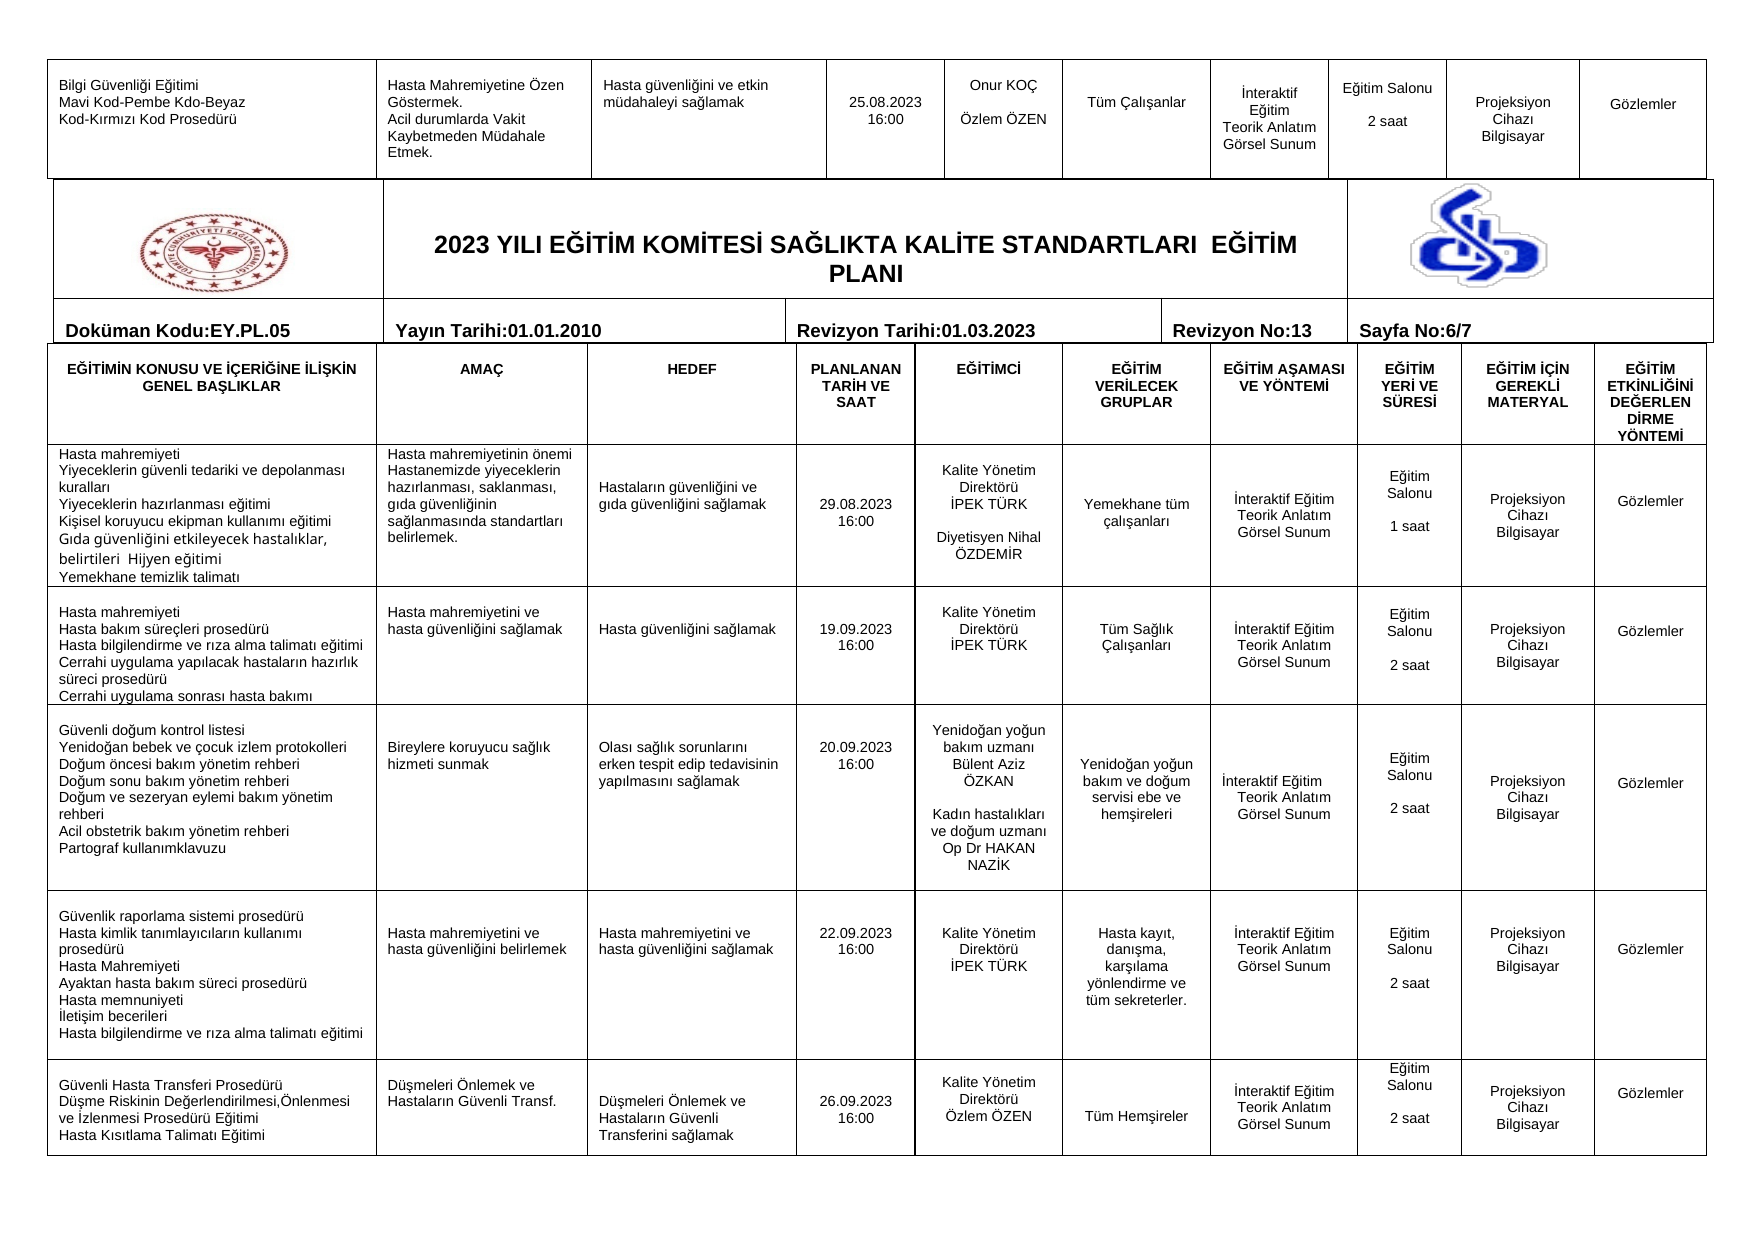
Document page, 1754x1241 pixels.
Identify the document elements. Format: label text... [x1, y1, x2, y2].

table_cell Eğitim Salonu 1 saat [1358, 445, 1461, 586]
table_cell Hasta mahremiyetini ve hasta güvenliğini sağlamak [377, 587, 587, 704]
table_cell Hasta mahremiyetini ve hasta güvenliğini belirlemek [377, 891, 587, 1058]
table_header EĞİTİMİN KONUSU VE İÇERİĞİNE İLİŞKİN GENEL BAŞLIKLAR [48, 344, 376, 444]
table_cell Yayın Tarihi:01.01.2010 [384, 299, 785, 342]
table_cell İnteraktif Eğitim Teorik Anlatım Görsel Sunum [1211, 445, 1357, 586]
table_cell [1329, 60, 1446, 177]
table_header [1348, 180, 1713, 297]
table_cell 22.09.2023 16:00 [797, 891, 914, 1058]
table_header EĞİTİM YERİ VE SÜRESİ [1358, 344, 1461, 444]
table_header EĞİTİM İÇİN GEREKLİ MATERYAL [1462, 344, 1594, 444]
table_cell Kalite Yönetim Direktörü İPEK TÜRK Diyetisyen Nihal ÖZDEMİR [916, 445, 1062, 586]
table_header AMAÇ [377, 344, 587, 444]
table_cell Revizyon No:13 [1162, 299, 1347, 342]
table_header [54, 180, 383, 297]
picture [65, 208, 369, 298]
table_header EĞİTİM AŞAMASI VE YÖNTEMİ [1211, 344, 1357, 444]
table_cell Projeksiyon Cihazı Bilgisayar [1462, 891, 1594, 1058]
table_cell Hasta mahremiyeti Hasta bakım süreçleri prosedürü Hasta bilgilendirme ve rıza alma talimatı eğitimi Cerrahi uygulama yapılacak hastaların hazırlık süreci prosedürü Cerrahi uygulama sonrası hasta bakımı [48, 587, 376, 704]
table_cell 26.09.2023 16:00 [797, 1060, 914, 1155]
table_cell Tüm Çalışanlar [1063, 60, 1210, 177]
table_cell Hasta güvenliğini ve etkin müdahaleyi sağlamak [592, 60, 826, 177]
table_header PLANLANAN TARİH VE SAAT [797, 344, 914, 444]
table_header HEDEF [588, 344, 796, 444]
table_cell Hastaların güvenliğini ve gıda güvenliğini sağlamak [588, 445, 796, 586]
table_cell Gözlemler [1595, 891, 1706, 1058]
table_cell Hasta mahremiyeti Yiyeceklerin güvenli tedariki ve depolanması kuralları Yiyeceklerin hazırlanması eğitimi Kişisel koruyucu ekipman kullanımı eğitimi Gıda güvenliğini etkileyecek hastalıklar, belirtileri Hijyen eğitimi Yemekhane temizlik talimatı [48, 445, 376, 586]
table_header EĞİTİM VERİLECEK GRUPLAR [1063, 344, 1210, 444]
table_cell 29.08.2023 16:00 [797, 445, 914, 586]
table_header 2023 YILI EĞİTİM KOMİTESİ SAĞLIKTA KALİTE STANDARTLARI EĞİTİM PLANI [384, 180, 1347, 297]
table_cell Projeksiyon Cihazı Bilgisayar [1462, 705, 1594, 890]
table_header EĞİTİM ETKİNLİĞİNİ DEĞERLENDİRME YÖNTEMİ [1595, 344, 1706, 444]
table_cell Gözlemler [1595, 1060, 1706, 1155]
table_cell Güvenli doğum kontrol listesi Yenidoğan bebek ve çocuk izlem protokolleri Doğum öncesi bakım yönetim rehberi Doğum sonu bakım yönetim rehberi Doğum ve sezeryan eylemi bakım yönetim rehberi Acil obstetrik bakım yönetim rehberi Partograf kullanımklavuzu [48, 705, 376, 890]
table_cell Revizyon Tarihi:01.03.2023 [786, 299, 1161, 342]
table_cell Kalite Yönetim Direktörü Özlem ÖZEN [916, 1060, 1062, 1155]
table_cell Güvenli Hasta Transferi Prosedürü Düşme Riskinin Değerlendirilmesi,Önlenmesi ve İzlenmesi Prosedürü Eğitimi Hasta Kısıtlama Talimatı Eğitimi [48, 1060, 376, 1155]
table_cell Eğitim Salonu 2 saat [1358, 705, 1461, 890]
table_cell Onur KOÇ Özlem ÖZEN [945, 60, 1062, 177]
table_cell Tüm Sağlık Çalışanları [1063, 587, 1210, 704]
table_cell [1447, 60, 1579, 177]
table_cell Hasta mahremiyetinin önemi Hastanemizde yiyeceklerin hazırlanması, saklanması, gıda güvenliğinin sağlanmasında standartları belirlemek. [377, 445, 587, 586]
table_cell Eğitim Salonu 2 saat [1358, 587, 1461, 704]
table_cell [1462, 1060, 1594, 1155]
picture [1365, 179, 1570, 291]
table_cell Eğitim Salonu 2 saat [1358, 891, 1461, 1058]
table_cell Projeksiyon Cihazı Bilgisayar [1462, 445, 1594, 586]
table_cell Bireylere koruyucu sağlık hizmeti sunmak [377, 705, 587, 890]
table_cell 20.09.2023 16:00 [797, 705, 914, 890]
table_cell Kalite Yönetim Direktörü İPEK TÜRK [916, 891, 1062, 1058]
table_cell 25.08.2023 16:00 [827, 60, 944, 177]
table_cell Düşmeleri Önlemek ve Hastaların Güvenli Transf. [377, 1060, 587, 1155]
table_cell İnteraktif Eğitim Teorik Anlatım Görsel Sunum [1211, 891, 1357, 1058]
table_cell Hasta kayıt, danışma, karşılama yönlendirme ve tüm sekreterler. [1063, 891, 1210, 1058]
table_cell Eğitim Salonu 2 saat [1358, 1060, 1461, 1155]
table_cell Doküman Kodu:EY.PL.05 [54, 299, 383, 342]
table_cell Hasta mahremiyetini ve hasta güvenliğini sağlamak [588, 891, 796, 1058]
table_cell Bilgi Güvenliği Eğitimi Mavi Kod-Pembe Kdo-Beyaz Kod-Kırmızı Kod Prosedürü [48, 60, 376, 177]
table_cell Tüm Hemşireler [1063, 1060, 1210, 1155]
table_cell Yemekhane tüm çalışanları [1063, 445, 1210, 586]
table_cell Yenidoğan yoğun bakım ve doğum servisi ebe ve hemşireleri [1063, 705, 1210, 890]
table_cell Hasta Mahremiyetine Özen Göstermek. Acil durumlarda Vakit Kaybetmeden Müdahale Etmek. [377, 60, 591, 177]
table_cell Gözlemler [1595, 705, 1706, 890]
table_cell Sayfa No:6/7 [1348, 299, 1713, 342]
table_cell Yenidoğan yoğun bakım uzmanı Bülent Aziz ÖZKAN Kadın hastalıkları ve doğum uzmanı Op Dr HAKAN NAZİK [916, 705, 1062, 890]
table_cell Gözlemler [1595, 445, 1706, 586]
table_header EĞİTİMCİ [916, 344, 1062, 444]
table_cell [1211, 1060, 1357, 1155]
table_cell 19.09.2023 16:00 [797, 587, 914, 704]
table_cell İnteraktif Eğitim Teorik Anlatım Görsel Sunum [1211, 587, 1357, 704]
table_cell Güvenlik raporlama sistemi prosedürü Hasta kimlik tanımlayıcıların kullanımı prosedürü Hasta Mahremiyeti Ayaktan hasta bakım süreci prosedürü Hasta memnuniyeti İletişim becerileri Hasta bilgilendirme ve rıza alma talimatı eğitimi [48, 891, 376, 1058]
table_cell Gözlemler [1595, 587, 1706, 704]
table_cell Olası sağlık sorunlarını erken tespit edip tedavisinin yapılmasını sağlamak [588, 705, 796, 890]
table_cell Hasta güvenliğini sağlamak [588, 587, 796, 704]
table_cell Düşmeleri Önlemek ve Hastaların Güvenli Transferini sağlamak [588, 1060, 796, 1155]
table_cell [1211, 60, 1328, 177]
table_cell Projeksiyon Cihazı Bilgisayar [1462, 587, 1594, 704]
table_cell Kalite Yönetim Direktörü İPEK TÜRK [916, 587, 1062, 704]
table_cell Gözlemler [1580, 60, 1706, 177]
table_cell İnteraktif Eğitim Teorik Anlatım Görsel Sunum [1211, 705, 1357, 890]
